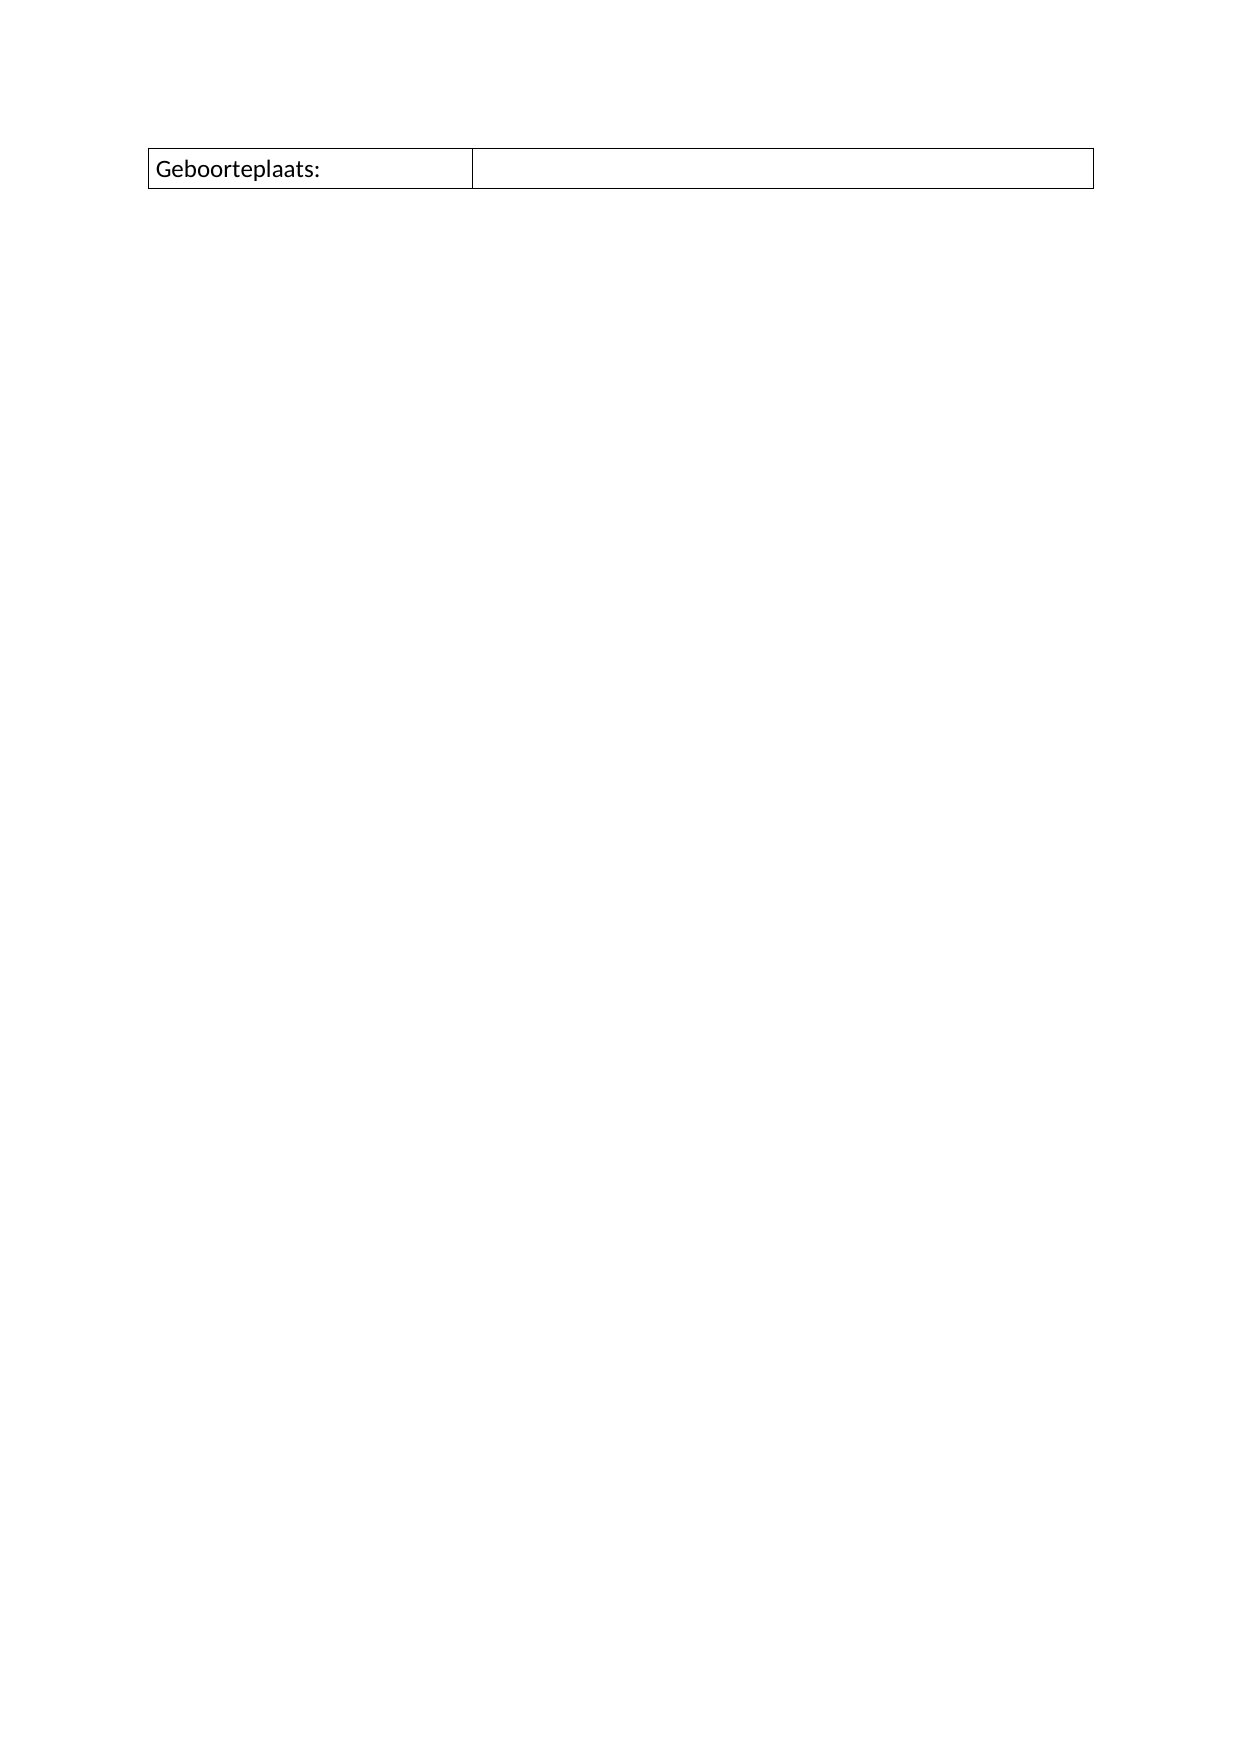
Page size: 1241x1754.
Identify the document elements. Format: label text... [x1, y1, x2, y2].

table_cell Geboorteplaats: [149, 149, 472, 187]
table_cell [473, 149, 1093, 187]
